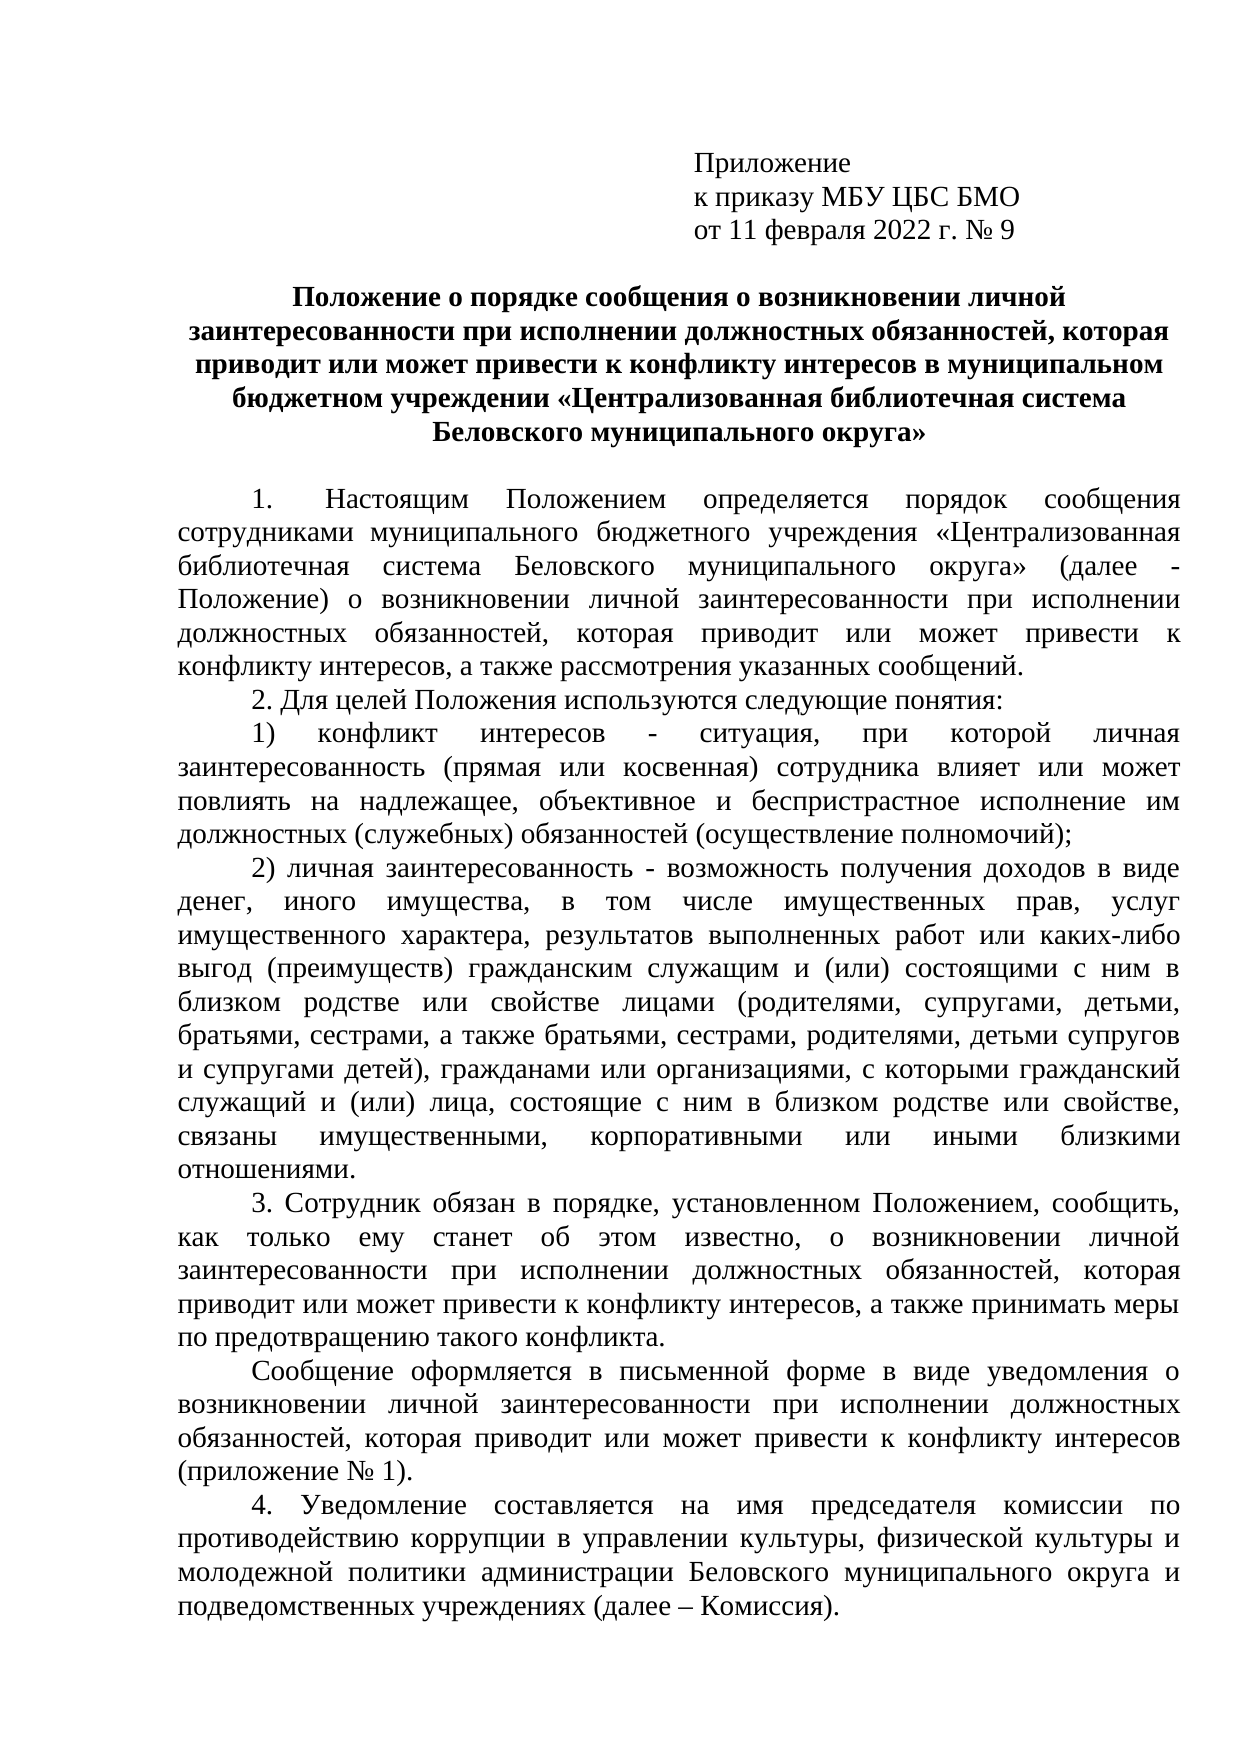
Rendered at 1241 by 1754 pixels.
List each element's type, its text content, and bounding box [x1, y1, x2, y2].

text к приказу МБУ ЦБС БМО [693, 179, 1181, 212]
text Приложение [693, 145, 1181, 179]
text Сообщение оформляется в письменной форме в виде уведомления о возникновении личной заинтересованности при исполнении должностных обязанностей, которая приводит или может привести к конфликту интересов (приложение № 1). [177, 1353, 1181, 1487]
text 2. Для целей Положения используются следующие понятия: [177, 682, 1181, 716]
text 1) конфликт интересов - ситуация, при которой личная заинтересованность (прямая или косвенная) сотрудника влияет или может повлиять на надлежащее, объективное и беспристрастное исполнение им должностных (служебных) обязанностей (осуществление полномочий); [177, 716, 1181, 850]
text от 11 февраля 2022 г. № 9 [693, 212, 1181, 246]
text 3. Сотрудник обязан в порядке, установленном Положением, сообщить, как только ему станет об этом известно, о возникновении личной заинтересованности при исполнении должностных обязанностей, которая приводит или может привести к конфликту интересов, а также принимать меры по предотвращению такого конфликта. [177, 1185, 1181, 1353]
text 1. Настоящим Положением определяется порядок сообщения сотрудниками муниципального бюджетного учреждения «Централизованная библиотечная система Беловского муниципального округа» (далее - Положение) о возникновении личной заинтересованности при исполнении должностных обязанностей, которая приводит или может привести к конфликту интересов, а также рассмотрения указанных сообщений. [177, 481, 1181, 682]
text 2) личная заинтересованность - возможность получения доходов в виде денег, иного имущества, в том числе имущественных прав, услуг имущественного характера, результатов выполненных работ или каких-либо выгод (преимуществ) гражданским служащим и (или) состоящими с ним в близком родстве или свойстве лицами (родителями, супругами, детьми, братьями, сестрами, а также братьями, сестрами, родителями, детьми супругов и супругами детей), гражданами или организациями, с которыми гражданский служащий и (или) лица, состоящие с ним в близком родстве или свойстве, связаны имущественными, корпоративными или иными близкими отношениями. [177, 850, 1181, 1185]
text 4. Уведомление составляется на имя председателя комиссии по противодействию коррупции в управлении культуры, физической культуры и молодежной политики администрации Беловского муниципального округа и подведомственных учреждениях (далее – Комиссия). [177, 1487, 1181, 1621]
text Положение о порядке сообщения о возникновении личной заинтересованности при исполнении должностных обязанностей, которая приводит или может привести к конфликту интересов в муниципальном бюджетном учреждении «Централизованная библиотечная система Беловского муниципального округа» [177, 279, 1181, 447]
